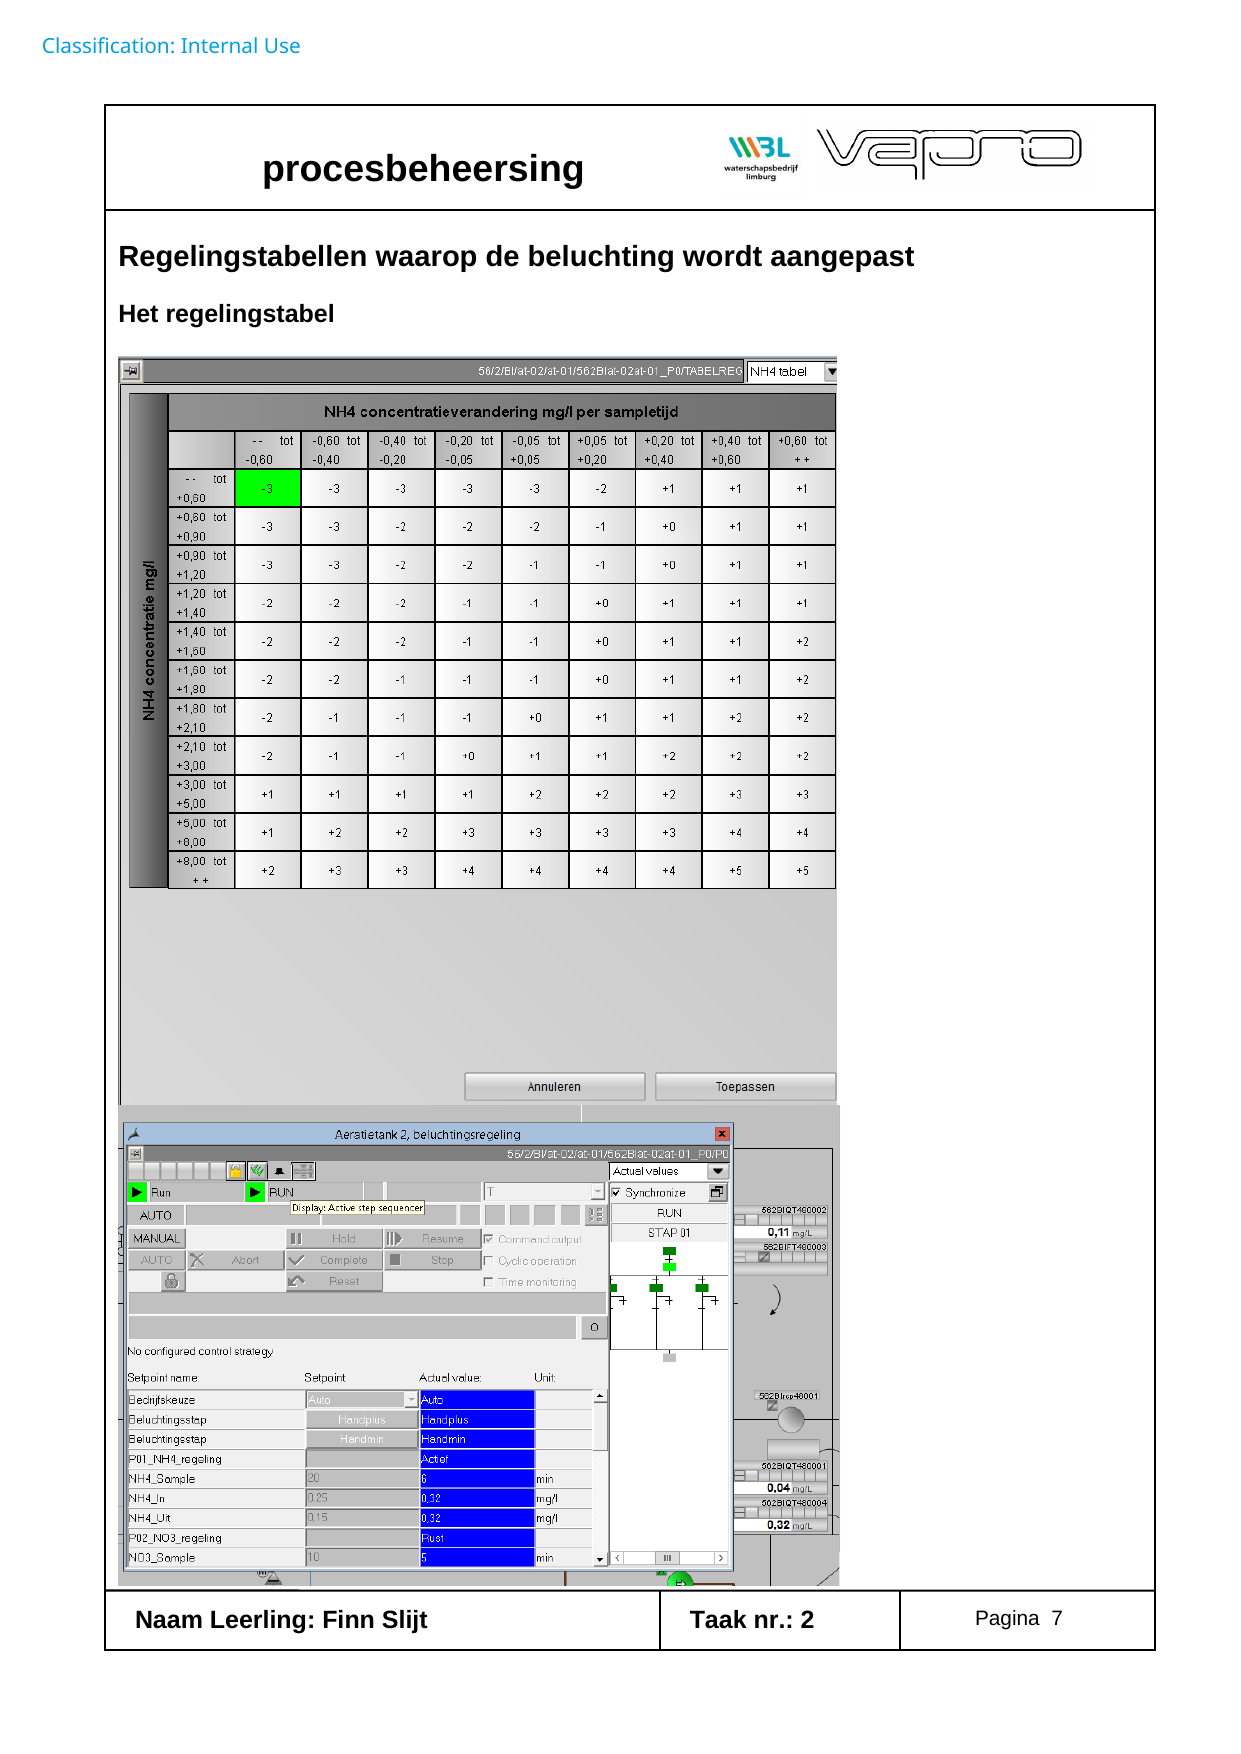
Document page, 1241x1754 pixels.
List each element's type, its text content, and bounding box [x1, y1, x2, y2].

text Het regelingstabel [118, 299, 1146, 328]
picture [118, 356, 840, 1586]
subtitle Regelingstabellen waarop de beluchting wordt aangepast [118, 239, 1146, 273]
picture [714, 112, 808, 200]
picture [809, 120, 1095, 192]
